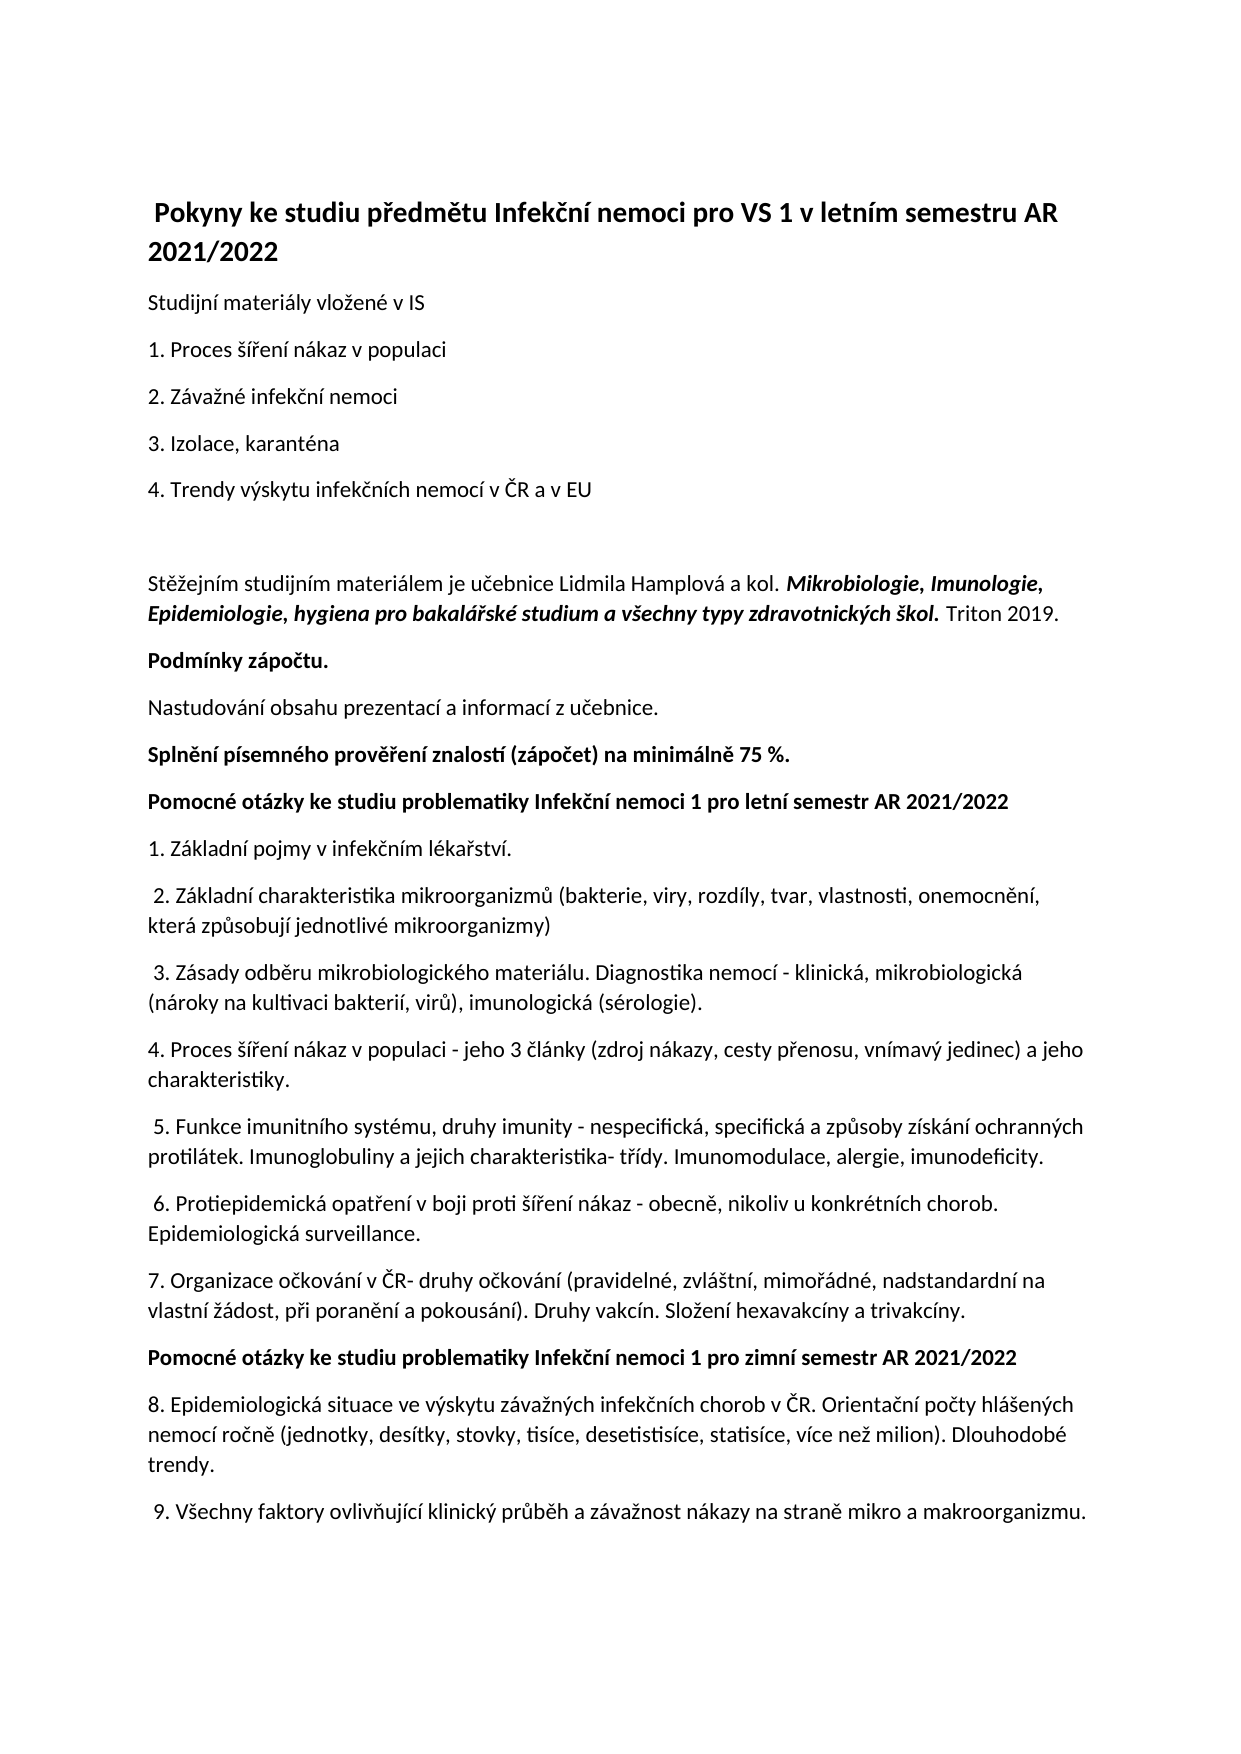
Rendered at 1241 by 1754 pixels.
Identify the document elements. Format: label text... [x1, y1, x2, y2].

text 5. Funkce imunitního systému, druhy imunity - nespecifická, specifická a způsoby získání ochranných protilátek. Imunoglobuliny a jejich charakteristika- třídy. Imunomodulace, alergie, imunodeficity. [148, 1112, 1093, 1170]
text 3. Zásady odběru mikrobiologického materiálu. Diagnostika nemocí - klinická, mikrobiologická (nároky na kultivaci bakterií, virů), imunologická (sérologie). [148, 958, 1093, 1016]
text 7. Organizace očkování v ČR- druhy očkování (pravidelné, zvláštní, mimořádné, nadstandardní na vlastní žádost, při poranění a pokousání). Druhy vakcín. Složení hexavakcíny a trivakcíny. [148, 1266, 1093, 1324]
text 1. Základní pojmy v infekčním lékařství. [148, 834, 1093, 862]
text Nastudování obsahu prezentací a informací z učebnice. [148, 693, 1093, 721]
text Studijní materiály vložené v IS [148, 288, 1093, 316]
text 2. Základní charakteristika mikroorganizmů (bakterie, viry, rozdíly, tvar, vlastnosti, onemocnění, která způsobují jednotlivé mikroorganizmy) [148, 881, 1093, 939]
text 8. Epidemiologická situace ve výskytu závažných infekčních chorob v ČR. Orientační počty hlášených nemocí ročně (jednotky, desítky, stovky, tisíce, desetistisíce, statisíce, více než milion). Dlouhodobé trendy. [148, 1390, 1093, 1478]
text Pomocné otázky ke studiu problematiky Infekční nemoci 1 pro letní semestr AR 2021/2022 [148, 787, 1093, 815]
text 1. Proces šíření nákaz v populaci [148, 335, 1093, 363]
text 6. Protiepidemická opatření v boji proti šíření nákaz - obecně, nikoliv u konkrétních chorob. Epidemiologická surveillance. [148, 1189, 1093, 1247]
text 4. Proces šíření nákaz v populaci - jeho 3 články (zdroj nákazy, cesty přenosu, vnímavý jedinec) a jeho charakteristiky. [148, 1035, 1093, 1093]
text Splnění písemného prověření znalostí (zápočet) na minimálně 75 %. [148, 740, 1093, 768]
text Stěžejním studijním materiálem je učebnice Lidmila Hamplová a kol. Mikrobiologie, Imunologie, Epidemiologie, hygiena pro bakalářské studium a všechny typy zdravotnických škol. Triton 2019. [148, 569, 1093, 627]
text Pomocné otázky ke studiu problematiky Infekční nemoci 1 pro zimní semestr AR 2021/2022 [148, 1343, 1093, 1371]
text Pokyny ke studiu předmětu Infekční nemoci pro VS 1 v letním semestru AR 2021/2022 [148, 194, 1093, 268]
text 2. Závažné infekční nemoci [148, 382, 1093, 410]
text 4. Trendy výskytu infekčních nemocí v ČR a v EU [148, 476, 1093, 503]
text 3. Izolace, karanténa [148, 429, 1093, 457]
text 9. Všechny faktory ovlivňující klinický průběh a závažnost nákazy na straně mikro a makroorganizmu. [148, 1497, 1093, 1525]
text Podmínky zápočtu. [148, 646, 1093, 674]
